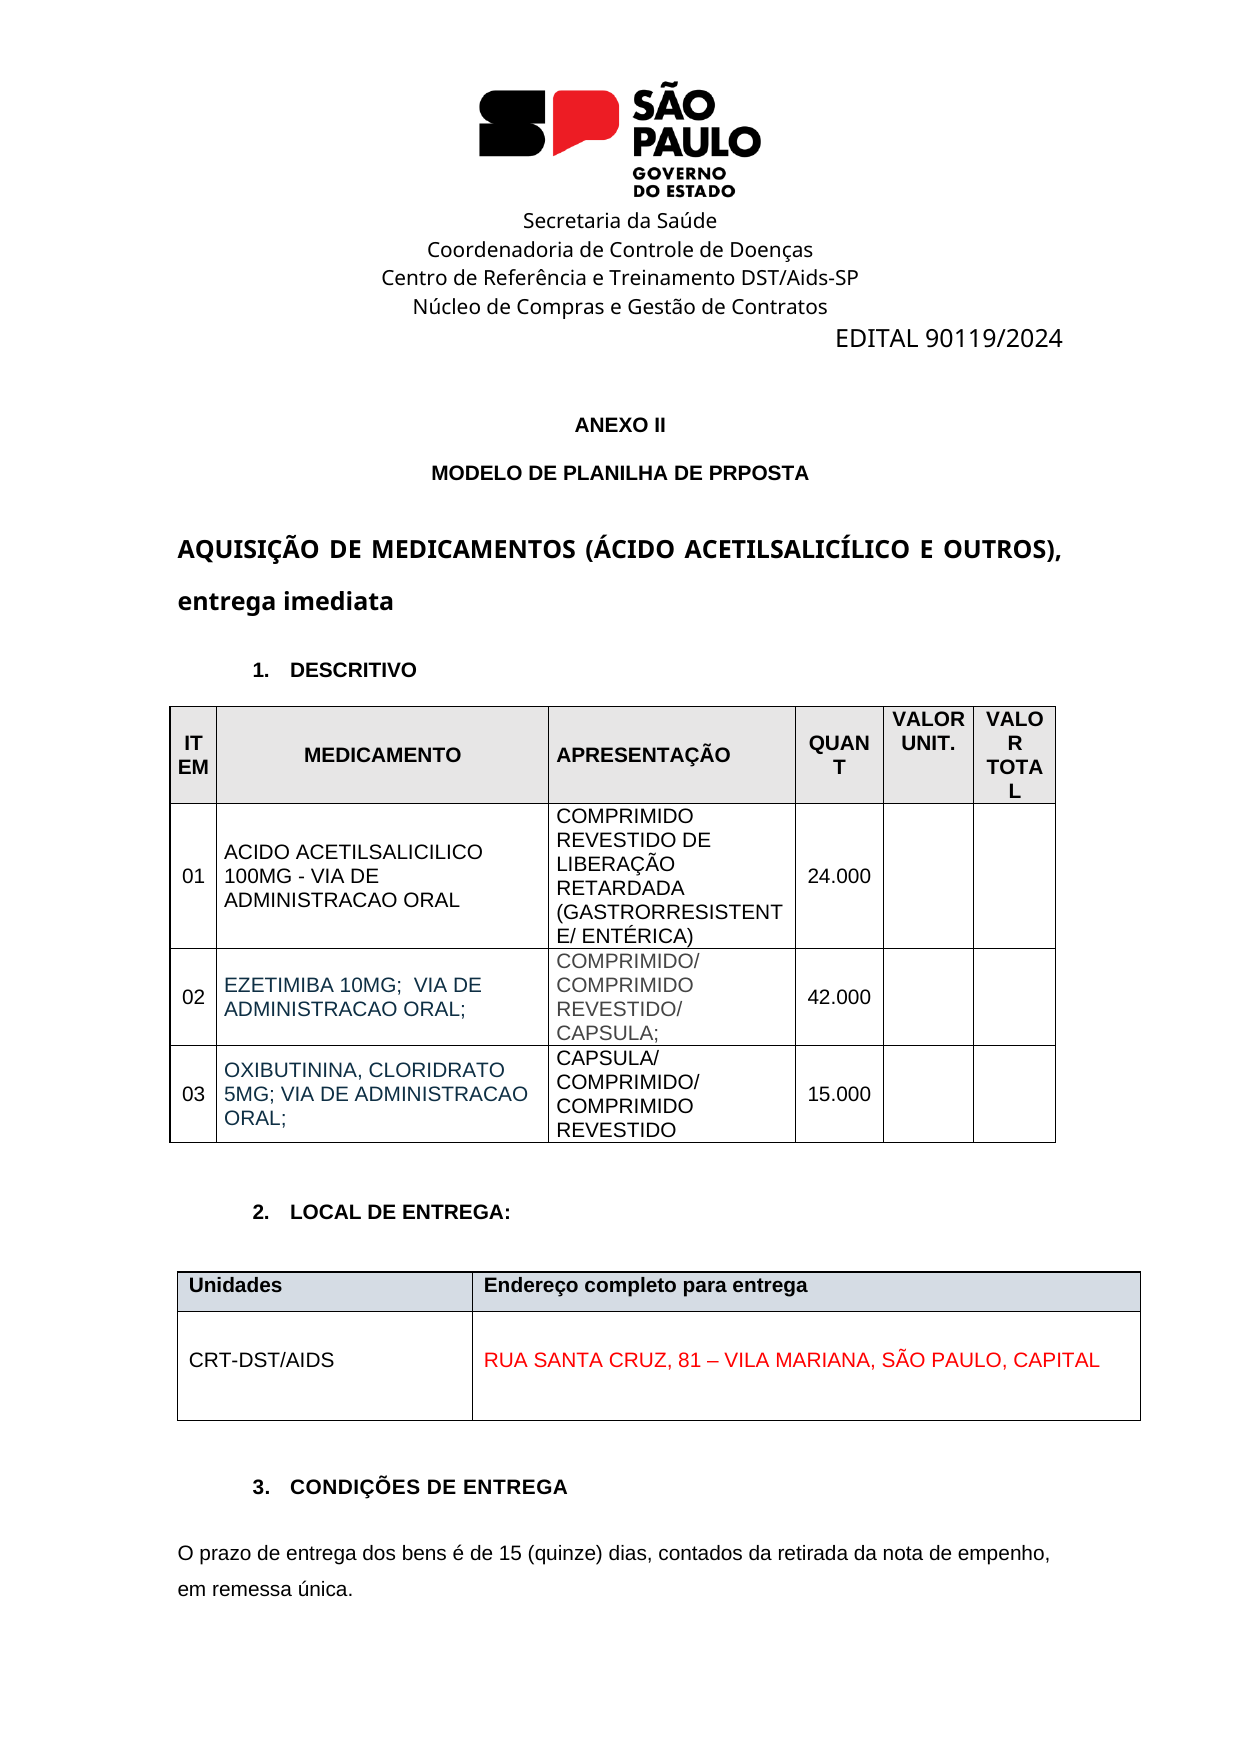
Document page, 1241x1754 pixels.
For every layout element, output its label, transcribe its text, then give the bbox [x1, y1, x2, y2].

table_cell COMPRIMIDO REVESTIDO DE LIBERAÇÃO RETARDADA (GASTRORRESISTENTE/ ENTÉRICA) [549, 804, 795, 948]
table_cell EZETIMIBA 10MG; VIA DE ADMINISTRACAO ORAL; [217, 949, 548, 1045]
table_cell [884, 949, 973, 1045]
text MODELO DE PLANILHA DE PRPOSTA [177, 460, 1063, 484]
table_cell 24.000 [796, 804, 883, 948]
table_cell [974, 1046, 1055, 1142]
table_cell CAPSULA/ COMPRIMIDO/ COMPRIMIDO REVESTIDO [549, 1046, 795, 1142]
table_cell [884, 804, 973, 948]
table_header MEDICAMENTO [217, 707, 548, 803]
text O prazo de entrega dos bens é de 15 (quinze) dias, contados da retirada da nota de empenho, em remessa única. [177, 1540, 1063, 1600]
table_cell 03 [171, 1046, 216, 1142]
table_header ITEM [171, 707, 216, 803]
text ANEXO II [177, 412, 1063, 436]
picture [474, 73, 767, 207]
table_cell 01 [171, 804, 216, 948]
table_cell [974, 949, 1055, 1045]
table_cell ACIDO ACETILSALICILICO 100MG - VIA DE ADMINISTRACAO ORAL [217, 804, 548, 948]
table_cell [974, 804, 1055, 948]
table_cell COMPRIMIDO/ COMPRIMIDO REVESTIDO/ CAPSULA; [549, 949, 795, 1045]
table_header VALOR UNIT. [884, 707, 973, 803]
table_header QUANT [796, 707, 883, 803]
table_cell 42.000 [796, 949, 883, 1045]
table_cell CRT-DST/AIDS [178, 1312, 472, 1419]
table_cell [884, 1046, 973, 1142]
table_cell RUA SANTA CRUZ, 81 – VILA MARIANA, SÃO PAULO, CAPITAL [473, 1312, 1140, 1419]
list CONDIÇÕES DE ENTREGA [252, 1474, 1063, 1498]
list DESCRITIVO [252, 658, 1063, 682]
table_cell 15.000 [796, 1046, 883, 1142]
table_header APRESENTAÇÃO [549, 707, 795, 803]
table_cell 02 [171, 949, 216, 1045]
table_header VALOR TOTAL [974, 707, 1055, 803]
table_header Endereço completo para entrega [473, 1273, 1140, 1311]
text AQUISIÇÃO DE MEDICAMENTOS (ÁCIDO ACETILSALICÍLICO E OUTROS), entrega imediata [177, 532, 1063, 617]
list LOCAL DE ENTREGA: [252, 1199, 1063, 1223]
table_header Unidades [178, 1273, 472, 1311]
table_cell OXIBUTININA, CLORIDRATO 5MG; VIA DE ADMINISTRACAO ORAL; [217, 1046, 548, 1142]
